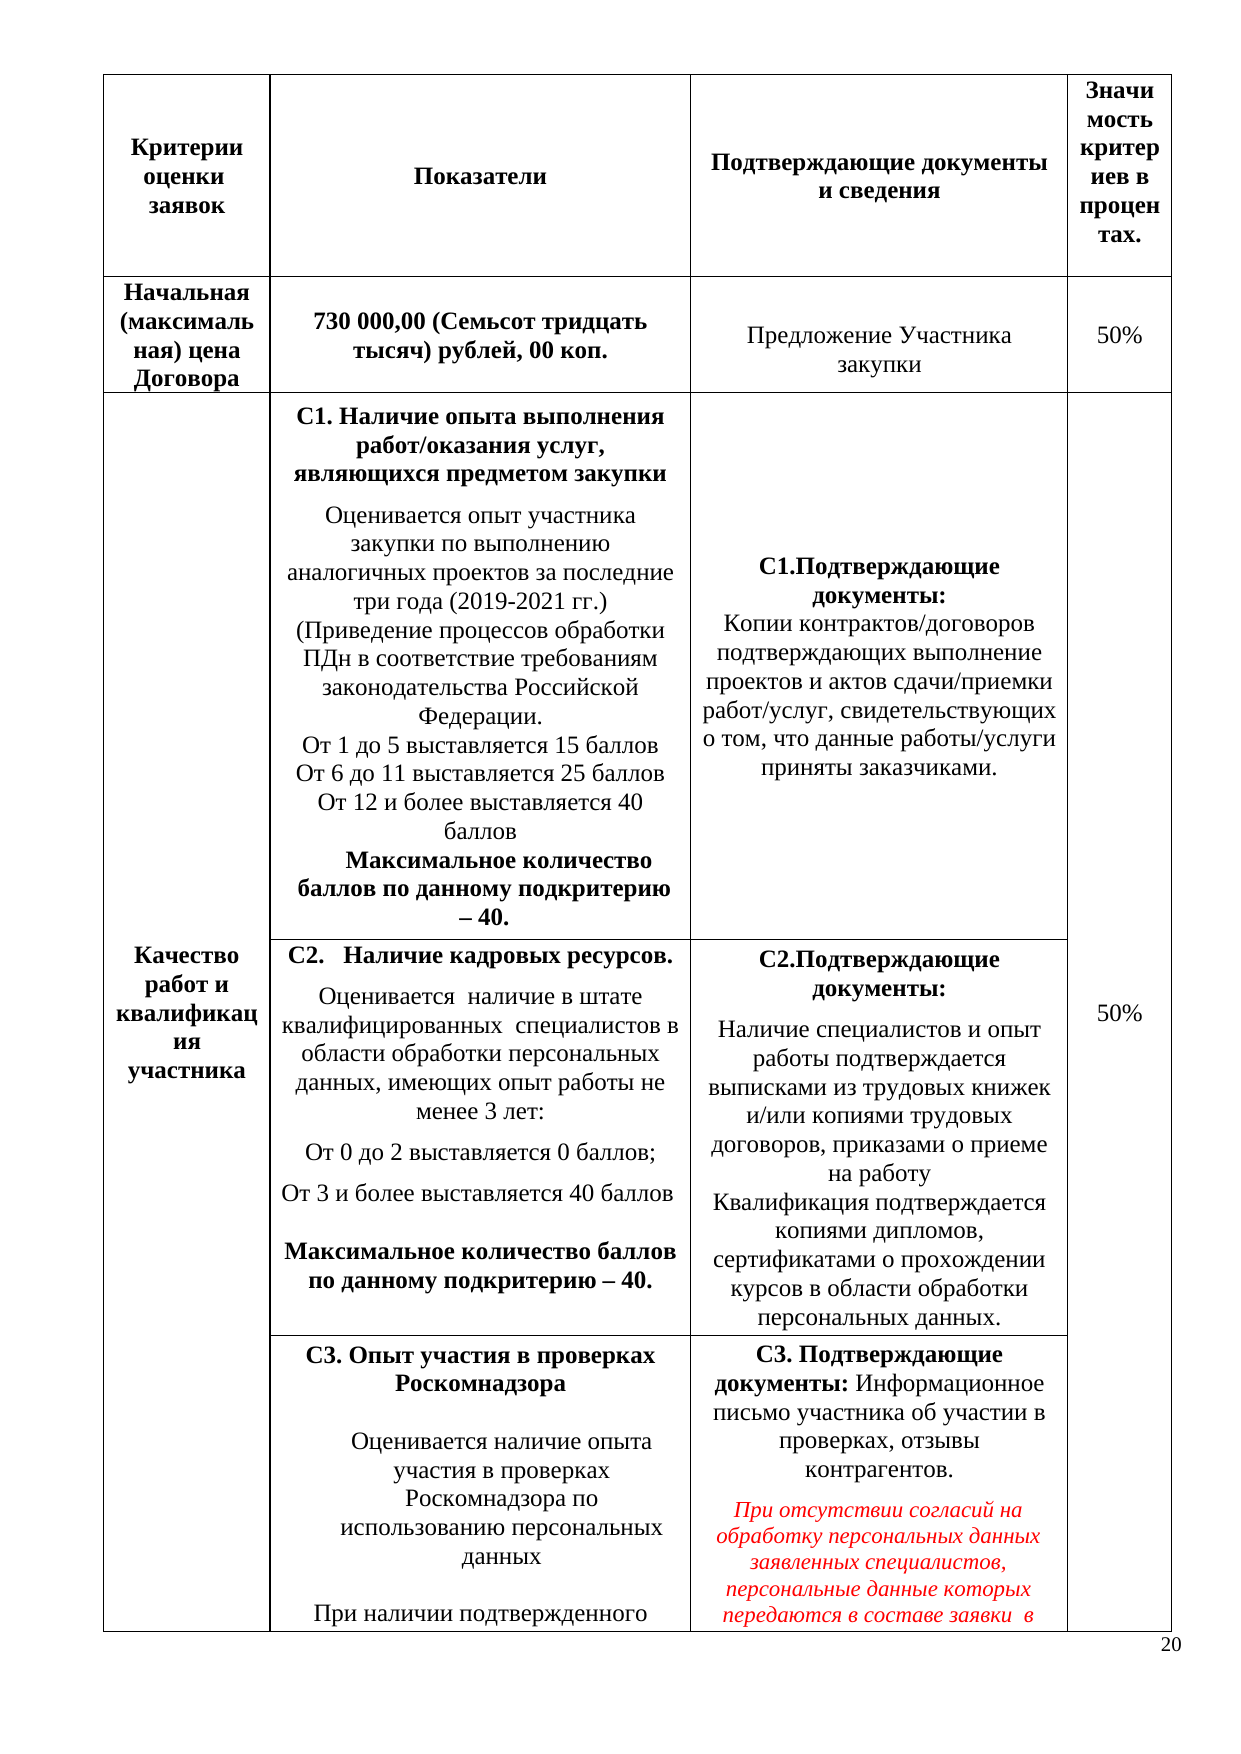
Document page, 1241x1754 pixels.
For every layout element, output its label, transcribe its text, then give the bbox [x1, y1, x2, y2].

table_header Показатели [271, 75, 690, 276]
table_header Критерии оценки заявок [104, 75, 269, 276]
table_cell 50% [1068, 393, 1171, 1631]
table_cell Качество работ и квалификация участника [104, 393, 269, 1631]
table_cell С2.Подтверждающие документы: Наличие специалистов и опыт работы подтверждается выписками из трудовых книжек и/или копиями трудовых договоров, приказами о приеме на работу Квалификация подтверждается копиями дипломов, сертификатами о прохождении курсов в области обработки персональных данных. [691, 940, 1067, 1335]
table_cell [691, 1336, 1067, 1631]
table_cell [271, 1336, 690, 1631]
table_header Значимость критериев в процентах. [1068, 75, 1171, 276]
table_cell 730 000,00 (Семьсот тридцать тысяч) рублей, 00 коп. [271, 277, 690, 392]
table_header Подтверждающие документы и сведения [691, 75, 1067, 276]
table_cell Предложение Участника закупки [691, 277, 1067, 392]
table_cell С1. Наличие опыта выполнения работ/оказания услуг, являющихся предметом закупки Оценивается опыт участника закупки по выполнению аналогичных проектов за последние три года (2019-2021 гг.) (Приведение процессов обработки ПДн в соответствие требованиям законодательства Российской Федерации. От 1 до 5 выставляется 15 баллов От 6 до 11 выставляется 25 баллов От 12 и более выставляется 40 баллов Максимальное количество баллов по данному подкритерию – 40. [271, 393, 690, 939]
table_cell С1.Подтверждающие документы: Копии контрактов/договоров подтверждающих выполнение проектов и актов сдачи/приемки работ/услуг, свидетельствующих о том, что данные работы/услуги приняты заказчиками. [691, 393, 1067, 939]
table_cell С2. Наличие кадровых ресурсов. Оценивается наличие в штате квалифицированных специалистов в области обработки персональных данных, имеющих опыт работы не менее 3 лет: От 0 до 2 выставляется 0 баллов; От 3 и более выставляется 40 баллов Максимальное количество баллов по данному подкритерию – 40. [271, 940, 690, 1335]
table_cell 50% [1068, 277, 1171, 392]
table_cell Начальная (максимальная) цена Договора [104, 277, 269, 392]
